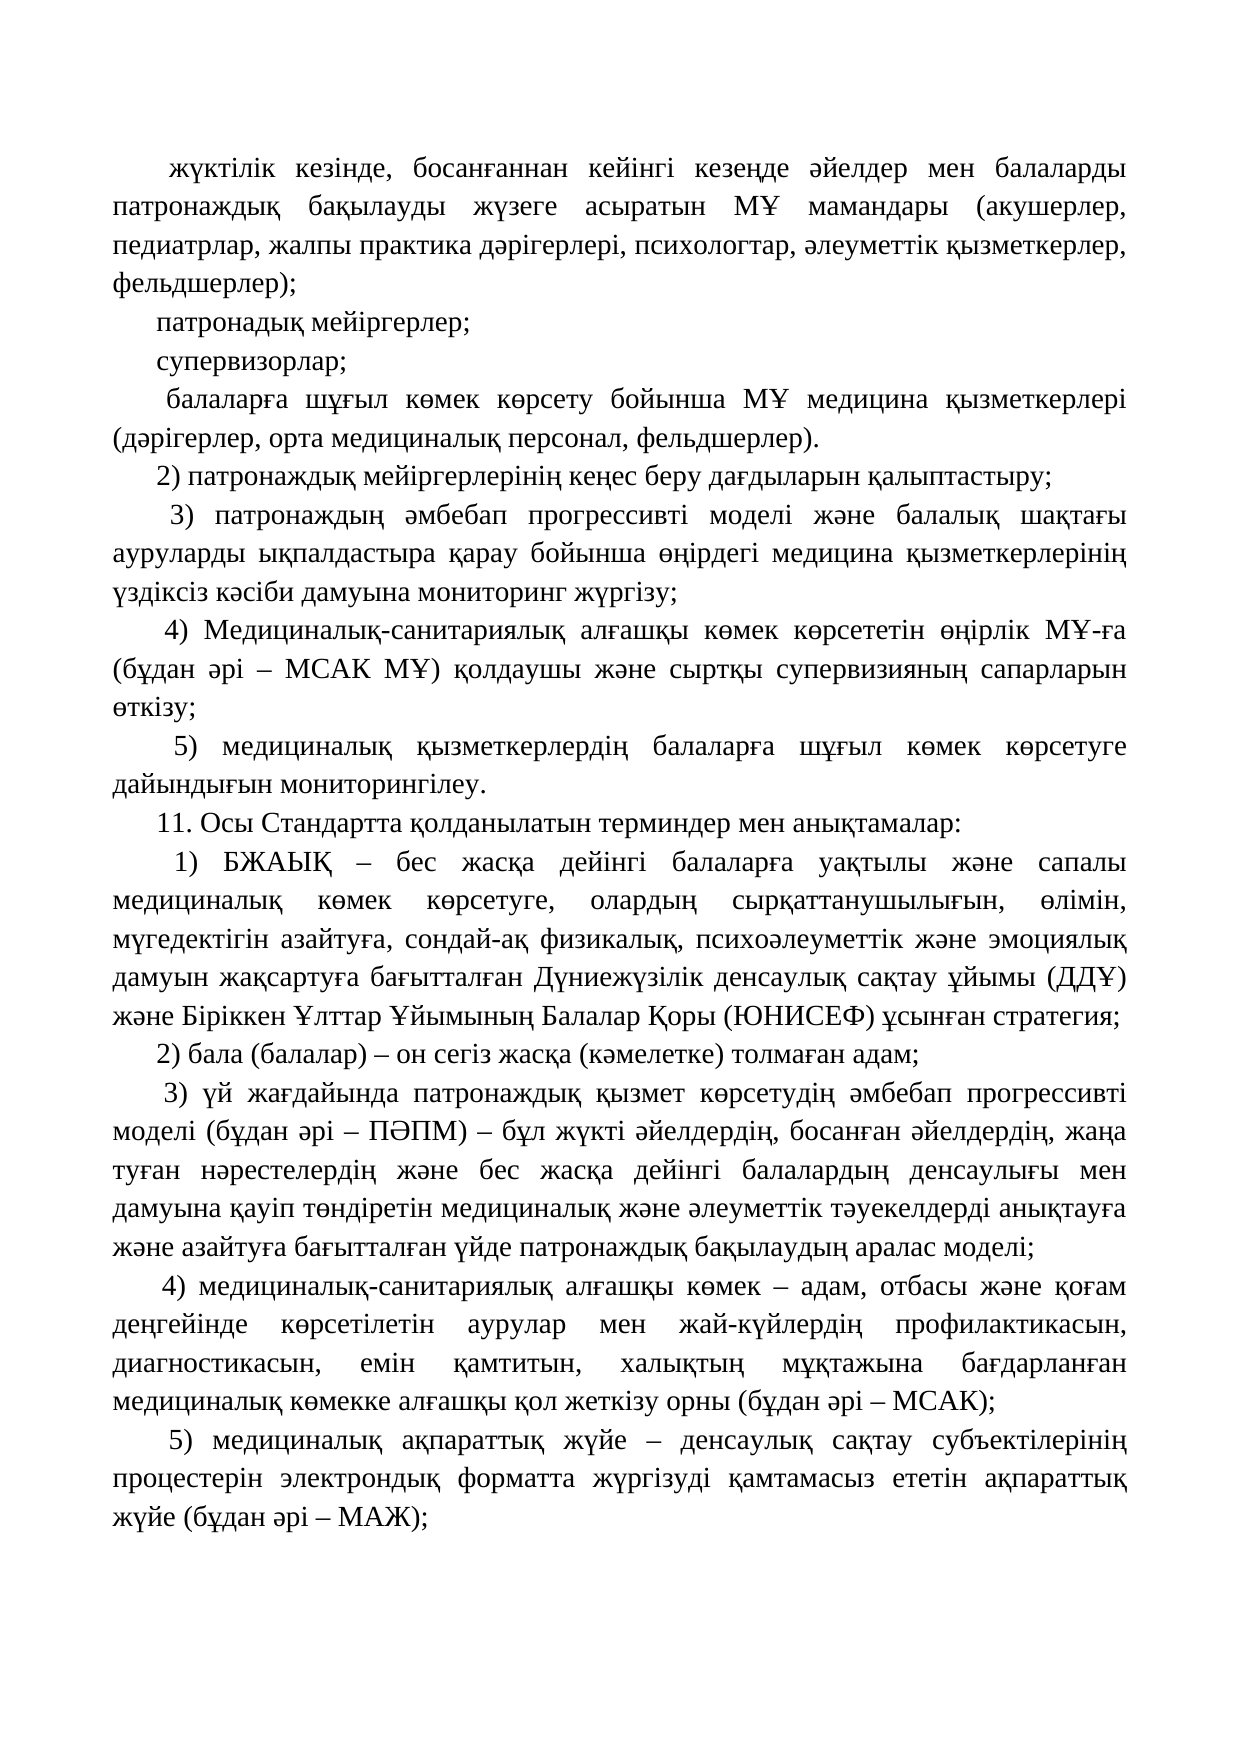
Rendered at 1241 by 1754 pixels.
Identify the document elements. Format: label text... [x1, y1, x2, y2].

text 5) медициналық ақпараттық жүйе – денсаулық сақтау субъектілерінің процестерін электрондық форматта жүргізуді қамтамасыз ететін ақпараттық жүйе (бұдан әрі – МАЖ); [112, 1422, 1128, 1532]
text 11. Осы Стандартта қолданылатын терминдер мен анықтамалар: [112, 805, 1128, 839]
text 3) патронаждың әмбебап прогрессивті моделі және балалық шақтағы ауруларды ықпалдастыра қарау бойынша өңірдегі медицина қызметкерлерінің үздіксіз кәсіби дамуына мониторинг жүргізу; [112, 497, 1128, 607]
text 5) медициналық қызметкерлердің балаларға шұғыл көмек көрсетуге дайындығын мониторингілеу. [112, 728, 1128, 800]
text жүктілік кезінде, босанғаннан кейінгі кезеңде әйелдер мен балаларды патронаждық бақылауды жүзеге асыратын МҰ мамандары (акушерлер, педиатрлар, жалпы практика дәрігерлері, психологтар, әлеуметтік қызметкерлер, фельдшерлер); [112, 150, 1128, 299]
text 4) медициналық-санитариялық алғашқы көмек – адам, отбасы және қоғам деңгейінде көрсетілетін аурулар мен жай-күйлердің профилактикасын, диагностикасын, емін қамтитын, халықтың мұқтажына бағдарланған медициналық көмекке алғашқы қол жеткізу орны (бұдан әрі – МСАК); [112, 1268, 1128, 1417]
text балаларға шұғыл көмек көрсету бойынша МҰ медицина қызметкерлері (дәрігерлер, орта медициналық персонал, фельдшерлер). [112, 381, 1128, 453]
text 2) патронаждық мейіргерлерінің кеңес беру дағдыларын қалыптастыру; [112, 458, 1128, 492]
text патронадық мейіргерлер; [112, 304, 1128, 338]
text 1) БЖАЫҚ – бес жасқа дейінгі балаларға уақтылы және сапалы медициналық көмек көрсетуге, олардың сырқаттанушылығын, өлімін, мүгедектігін азайтуға, сондай-ақ физикалық, психоәлеуметтік және эмоциялық дамуын жақсартуға бағытталған Дүниежүзілік денсаулық сақтау ұйымы (ДДҰ) және Біріккен Ұлттар Ұйымының Балалар Қоры (ЮНИСЕФ) ұсынған стратегия; [112, 844, 1128, 1031]
text 4) Медициналық-санитариялық алғашқы көмек көрсететін өңірлік МҰ-ға (бұдан әрі – МСАК МҰ) қолдаушы және сыртқы супервизияның сапарларын өткізу; [112, 612, 1128, 723]
text 2) бала (балалар) – он сегіз жасқа (кәмелетке) толмаған адам; [112, 1036, 1128, 1070]
text супервизорлар; [112, 343, 1128, 376]
text 3) үй жағдайында патронаждық қызмет көрсетудің әмбебап прогрессивті моделі (бұдан әрі – ПӘПМ) – бұл жүкті әйелдердің, босанған әйелдердің, жаңа туған нәрестелердің және бес жасқа дейінгі балалардың денсаулығы мен дамуына қауіп төндіретін медициналық және әлеуметтік тәуекелдерді анықтауға және азайтуға бағытталған үйде патронаждық бақылаудың аралас моделі; [112, 1075, 1128, 1263]
